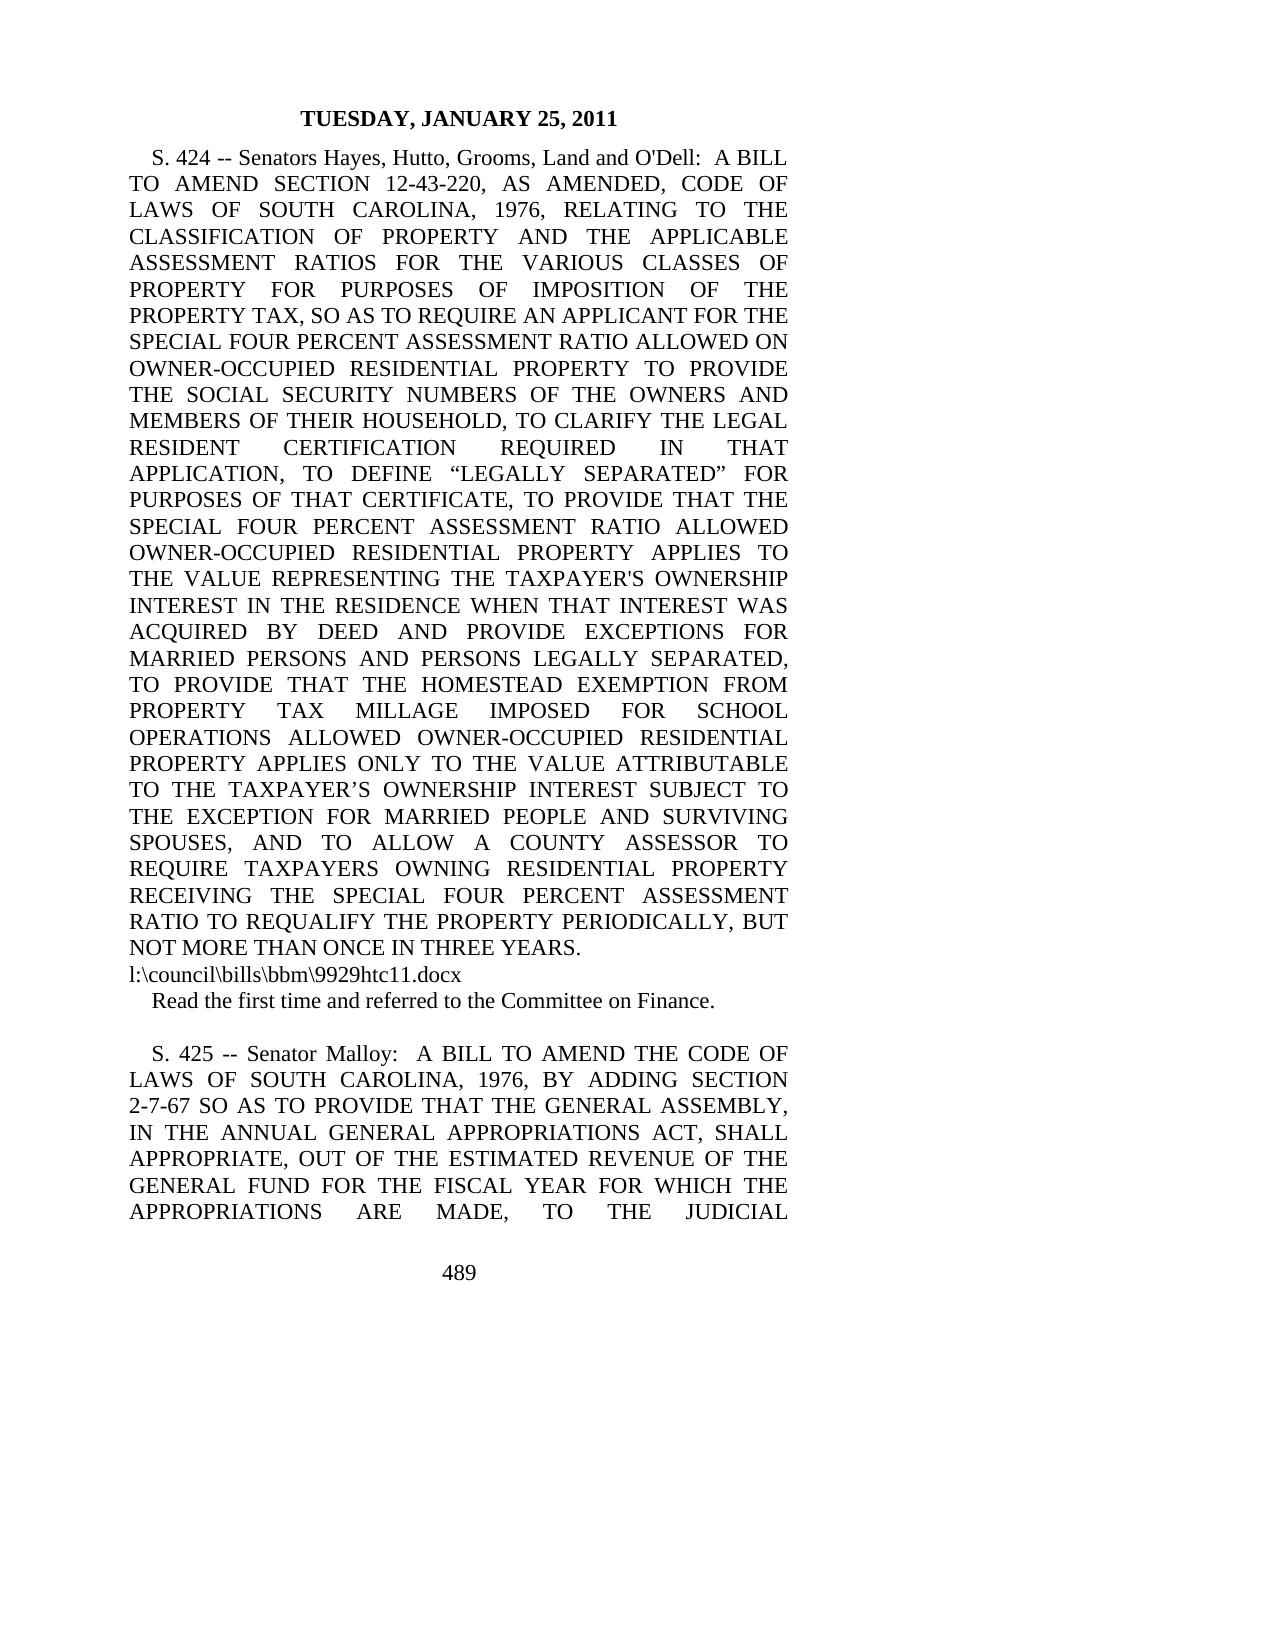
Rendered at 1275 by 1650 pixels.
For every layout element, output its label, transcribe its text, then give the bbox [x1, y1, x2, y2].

text Read the first time and referred to the Committee on Finance. [129, 987, 789, 1013]
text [129, 1040, 789, 1224]
text S. 424 -- Senators Hayes, Hutto, Grooms, Land and O'Dell: A BILL TO AMEND SECTION 12-43-220, AS AMENDED, CODE OF LAWS OF SOUTH CAROLINA, 1976, RELATING TO THE CLASSIFICATION OF PROPERTY AND THE APPLICABLE ASSESSMENT RATIOS FOR THE VARIOUS CLASSES OF PROPERTY FOR PURPOSES OF IMPOSITION OF THE PROPERTY TAX, SO AS TO REQUIRE AN APPLICANT FOR THE SPECIAL FOUR PERCENT ASSESSMENT RATIO ALLOWED ON OWNER-OCCUPIED RESIDENTIAL PROPERTY TO PROVIDE THE SOCIAL SECURITY NUMBERS OF THE OWNERS AND MEMBERS OF THEIR HOUSEHOLD, TO CLARIFY THE LEGAL RESIDENT CERTIFICATION REQUIRED IN THAT APPLICATION, TO DEFINE “LEGALLY SEPARATED” FOR PURPOSES OF THAT CERTIFICATE, TO PROVIDE THAT THE SPECIAL FOUR PERCENT ASSESSMENT RATIO ALLOWED OWNER-OCCUPIED RESIDENTIAL PROPERTY APPLIES TO THE VALUE REPRESENTING THE TAXPAYER'S OWNERSHIP INTEREST IN THE RESIDENCE WHEN THAT INTEREST WAS ACQUIRED BY DEED AND PROVIDE EXCEPTIONS FOR MARRIED PERSONS AND PERSONS LEGALLY SEPARATED, TO PROVIDE THAT THE HOMESTEAD EXEMPTION FROM PROPERTY TAX MILLAGE IMPOSED FOR SCHOOL OPERATIONS ALLOWED OWNER-OCCUPIED RESIDENTIAL PROPERTY APPLIES ONLY TO THE VALUE ATTRIBUTABLE TO THE TAXPAYER’S OWNERSHIP INTEREST SUBJECT TO THE EXCEPTION FOR MARRIED PEOPLE AND SURVIVING SPOUSES, AND TO ALLOW A COUNTY ASSESSOR TO REQUIRE TAXPAYERS OWNING RESIDENTIAL PROPERTY RECEIVING THE SPECIAL FOUR PERCENT ASSESSMENT RATIO TO REQUALIFY THE PROPERTY PERIODICALLY, BUT NOT MORE THAN ONCE IN THREE YEARS. [129, 144, 789, 961]
text l:\council\bills\bbm\9929htc11.docx [129, 961, 789, 987]
